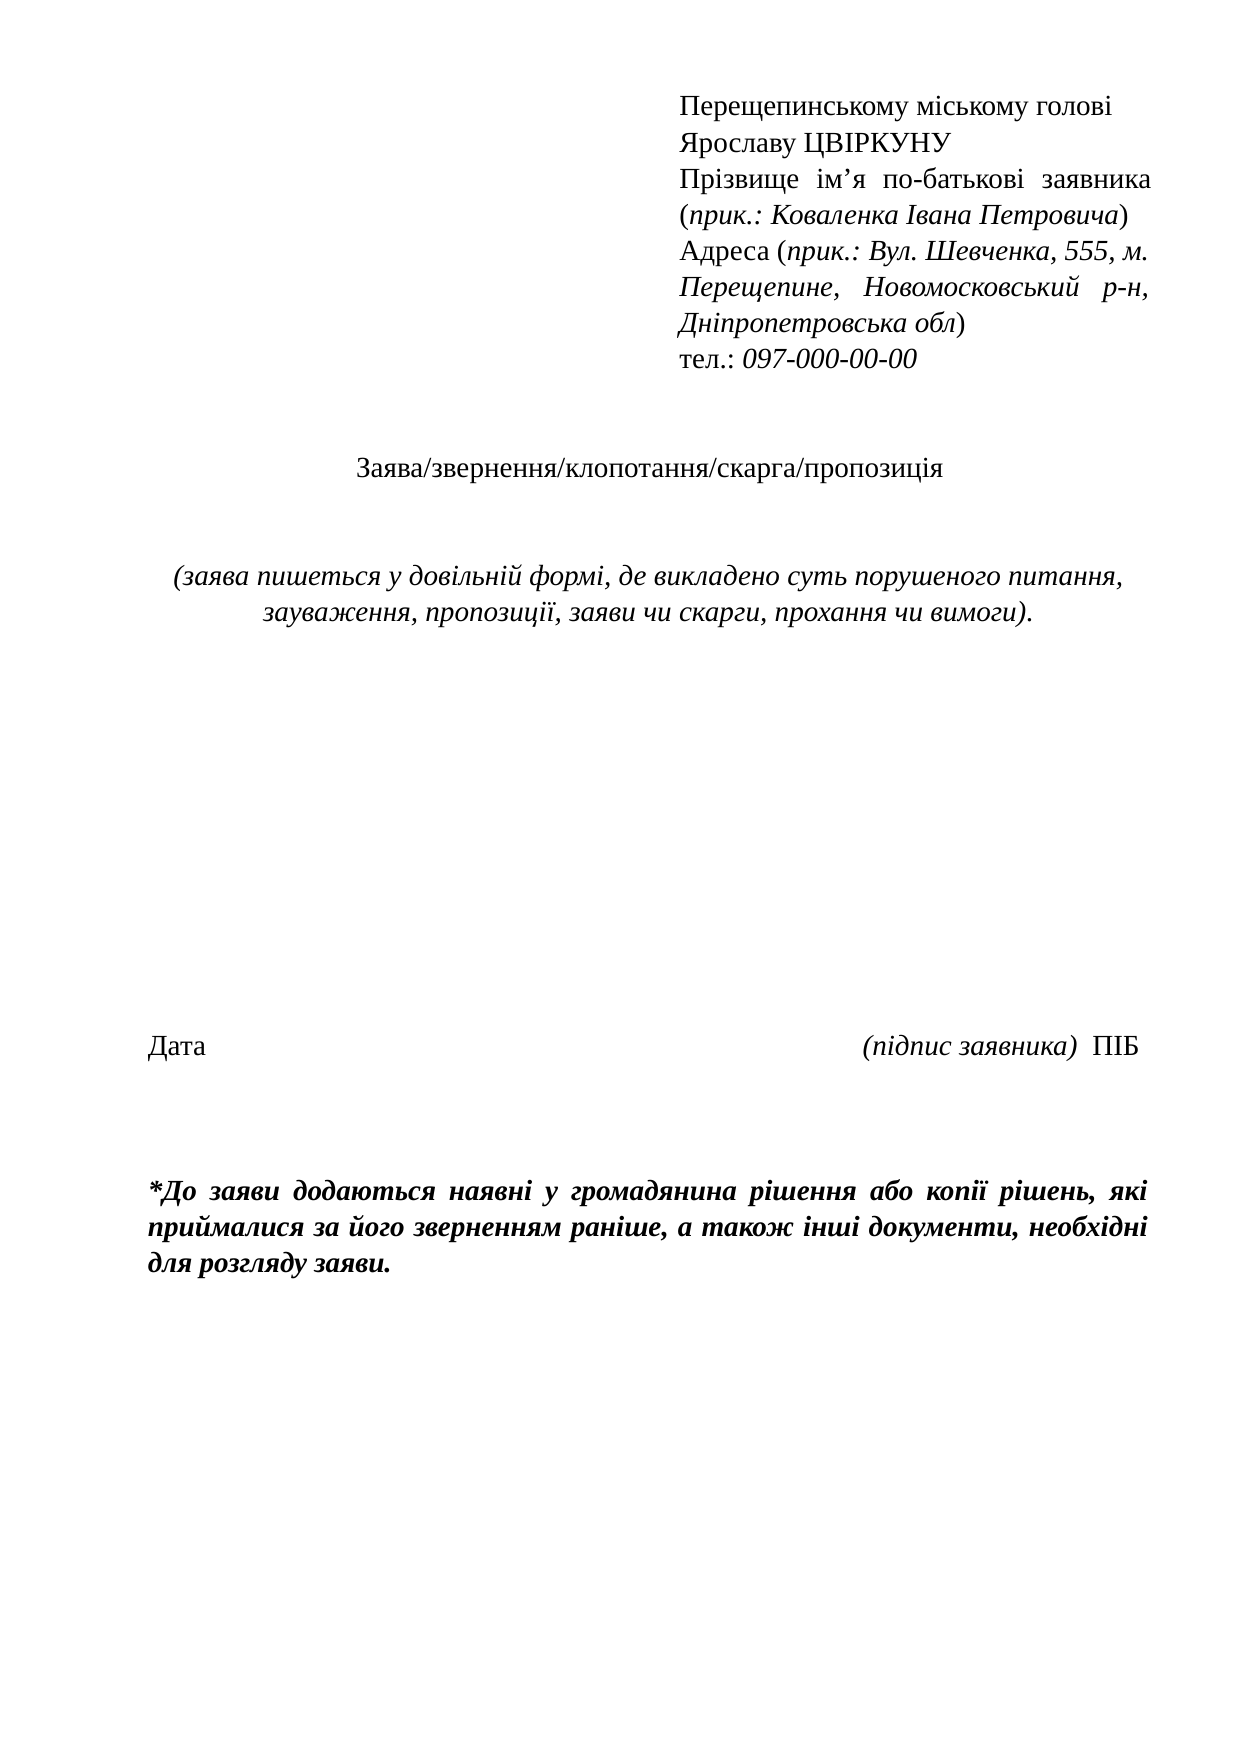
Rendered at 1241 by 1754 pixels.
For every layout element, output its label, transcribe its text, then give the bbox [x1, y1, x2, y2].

text Ярославу ЦВІРКУНУ [679, 125, 1152, 158]
text Адреса (прик.: Вул. Шевченка, 555, м. Перещепине, Новомосковський р-н, Дніпропетровська обл) [679, 233, 1152, 339]
text Перещепинському міському голові [679, 88, 1152, 122]
text *До заяви додаються наявні у громадянина рішення або копії рішень, які приймалися за його зверненням раніше, а також інші документи, необхідні для розгляду заяви. [148, 1173, 1152, 1279]
text Заява/звернення/клопотання/скарга/пропозиція [148, 450, 1152, 483]
text тел.: 097-000-00-00 [679, 342, 1152, 375]
text Дата (підпис заявника) ПІБ [148, 1028, 1152, 1062]
text Прізвище ім’я по-батькові заявника (прик.: Коваленка Івана Петровича) [679, 161, 1152, 231]
text (заява пишеться у довільній формі, де викладено суть порушеного питання, зауваження, пропозиції, заяви чи скарги, прохання чи вимоги). [148, 558, 1152, 628]
